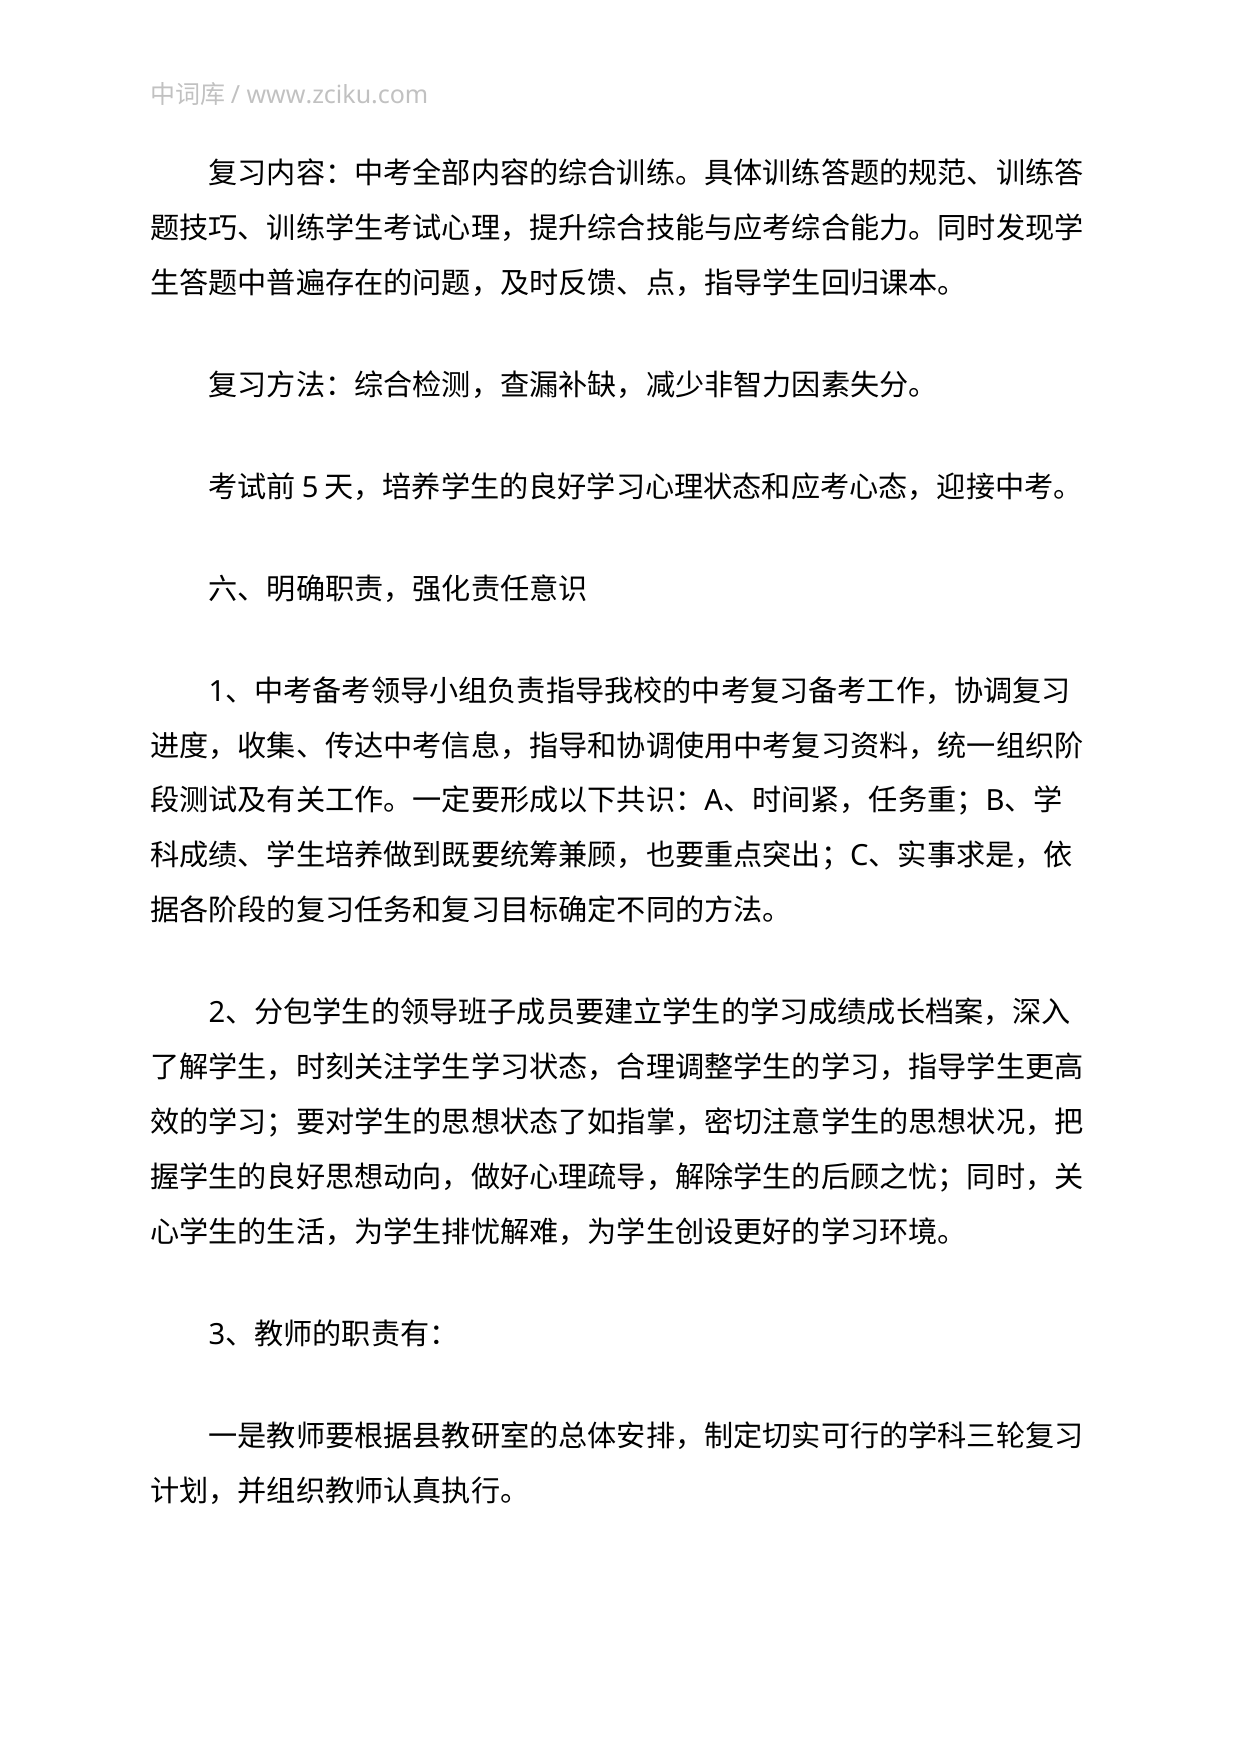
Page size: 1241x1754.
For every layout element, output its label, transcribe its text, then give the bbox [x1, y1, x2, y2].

text 1、中考备考领导小组负责指导我校的中考复习备考工作，协调复习进度，收集、传达中考信息，指导和协调使用中考复习资料，统一组织阶段测试及有关工作。一定要形成以下共识：A、时间紧，任务重；B、学科成绩、学生培养做到既要统筹兼顾，也要重点突出；C、实事求是，依据各阶段的复习任务和复习目标确定不同的方法。 [150, 667, 1090, 929]
text 六、明确职责，强化责任意识 [150, 565, 1090, 608]
text 3、教师的职责有： [150, 1310, 1090, 1353]
text 复习内容：中考全部内容的综合训练。具体训练答题的规范、训练答题技巧、训练学生考试心理，提升综合技能与应考综合能力。同时发现学生答题中普遍存在的问题，及时反馈、点，指导学生回归课本。 [150, 150, 1090, 302]
text 2、分包学生的领导班子成员要建立学生的学习成绩成长档案，深入了解学生，时刻关注学生学习状态，合理调整学生的学习，指导学生更高效的学习；要对学生的思想状态了如指掌，密切注意学生的思想状况，把握学生的良好思想动向，做好心理疏导，解除学生的后顾之忧；同时，关心学生的生活，为学生排忧解难，为学生创设更好的学习环境。 [150, 989, 1090, 1251]
text 一是教师要根据县教研室的总体安排，制定切实可行的学科三轮复习计划，并组织教师认真执行。 [150, 1412, 1090, 1509]
text 复习方法：综合检测，查漏补缺，减少非智力因素失分。 [150, 362, 1090, 404]
text 考试前5天，培养学生的良好学习心理状态和应考心态，迎接中考。 [150, 463, 1090, 506]
